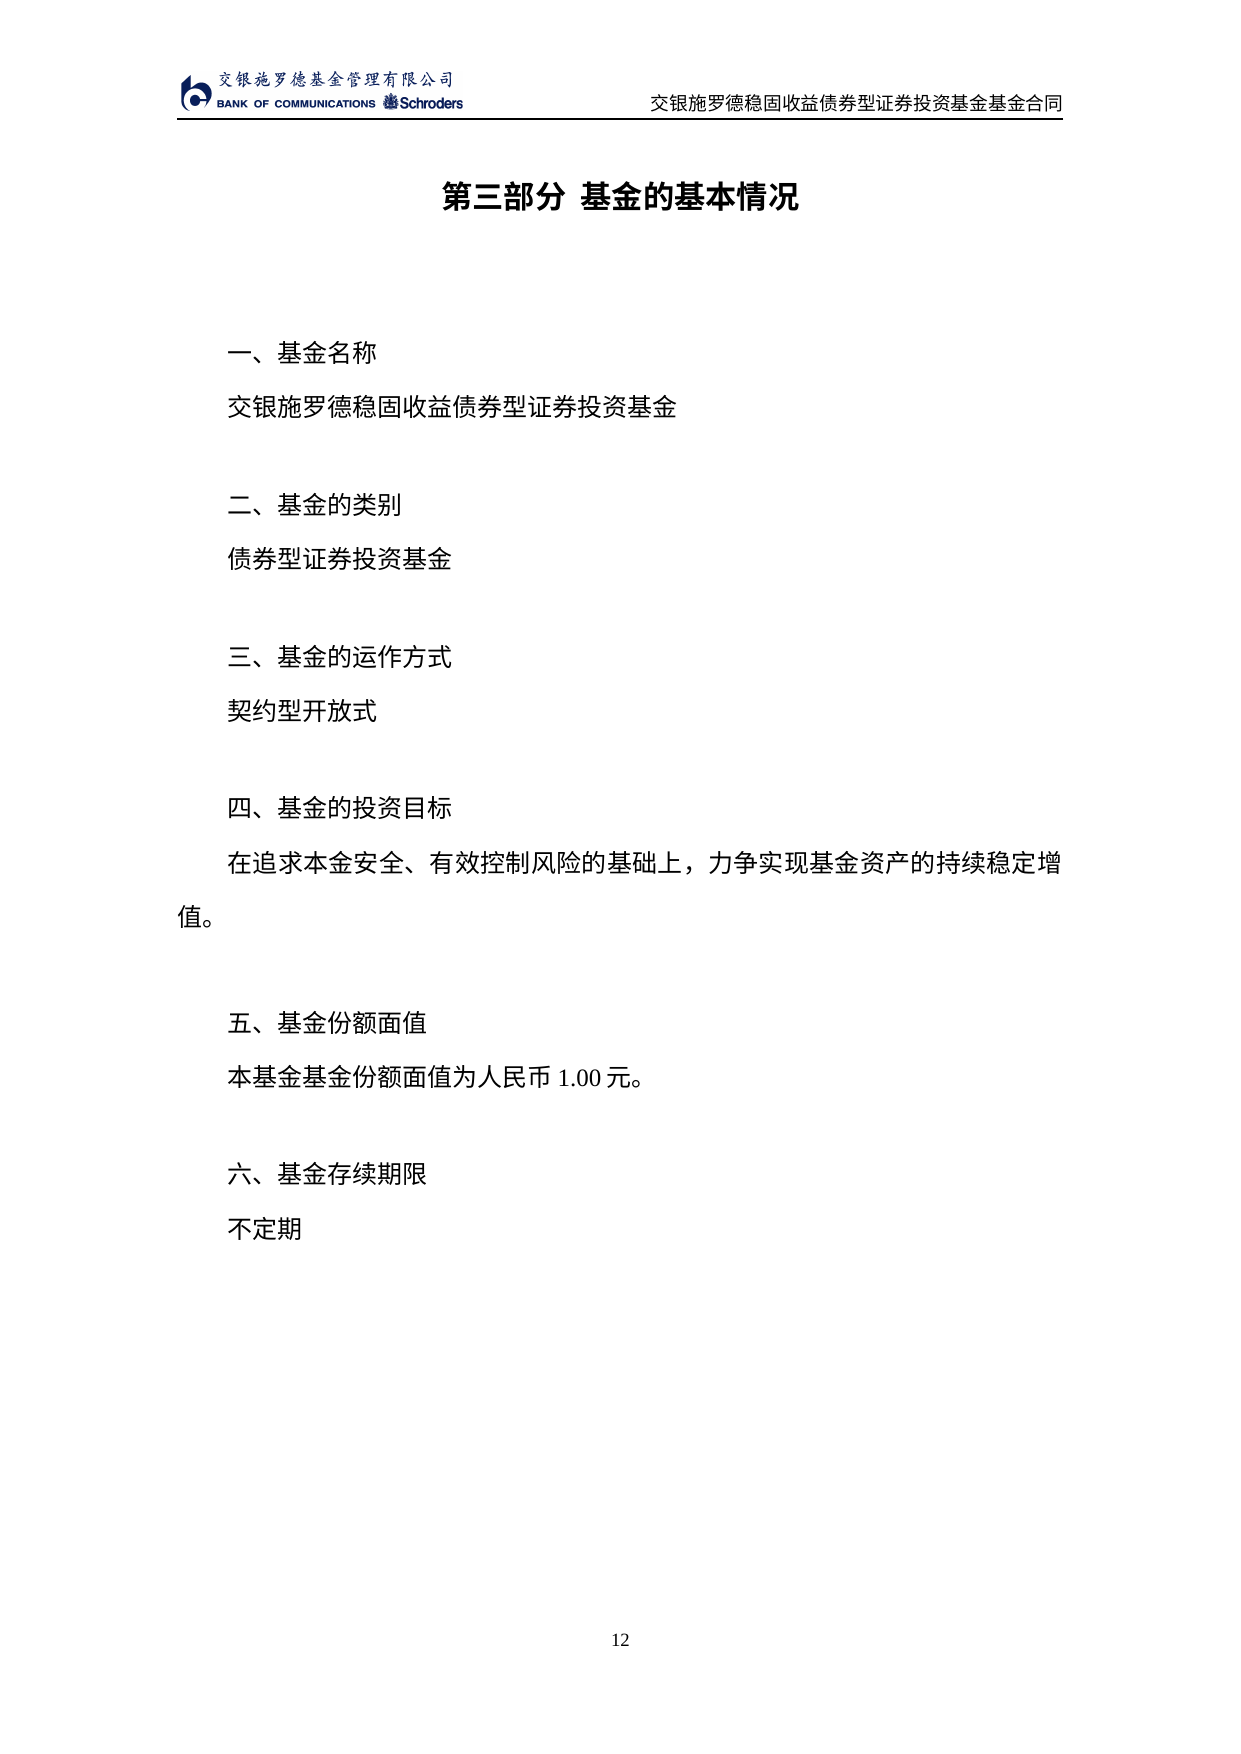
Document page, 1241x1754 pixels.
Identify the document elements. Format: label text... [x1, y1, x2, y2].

text 交银施罗德稳固收益债券型证券投资基金 [177, 388, 1063, 424]
text 一、基金名称 [177, 333, 1063, 369]
text 不定期 [177, 1209, 1063, 1246]
text 三、基金的运作方式 [177, 637, 1063, 673]
text 六、基金存续期限 [177, 1155, 1063, 1191]
text 契约型开放式 [177, 691, 1063, 728]
text 五、基金份额面值 [177, 1003, 1063, 1039]
subtitle 第三部分 基金的基本情况 [177, 162, 1063, 227]
text 债券型证券投资基金 [177, 539, 1063, 576]
text 四、基金的投资目标 [177, 789, 1063, 825]
text 本基金基金份额面值为人民币1.00元。 [177, 1057, 1063, 1094]
text 二、基金的类别 [177, 485, 1063, 521]
text 在追求本金安全、有效控制风险的基础上，力争实现基金资产的持续稳定增值。 [177, 843, 1063, 934]
picture [181, 71, 463, 111]
